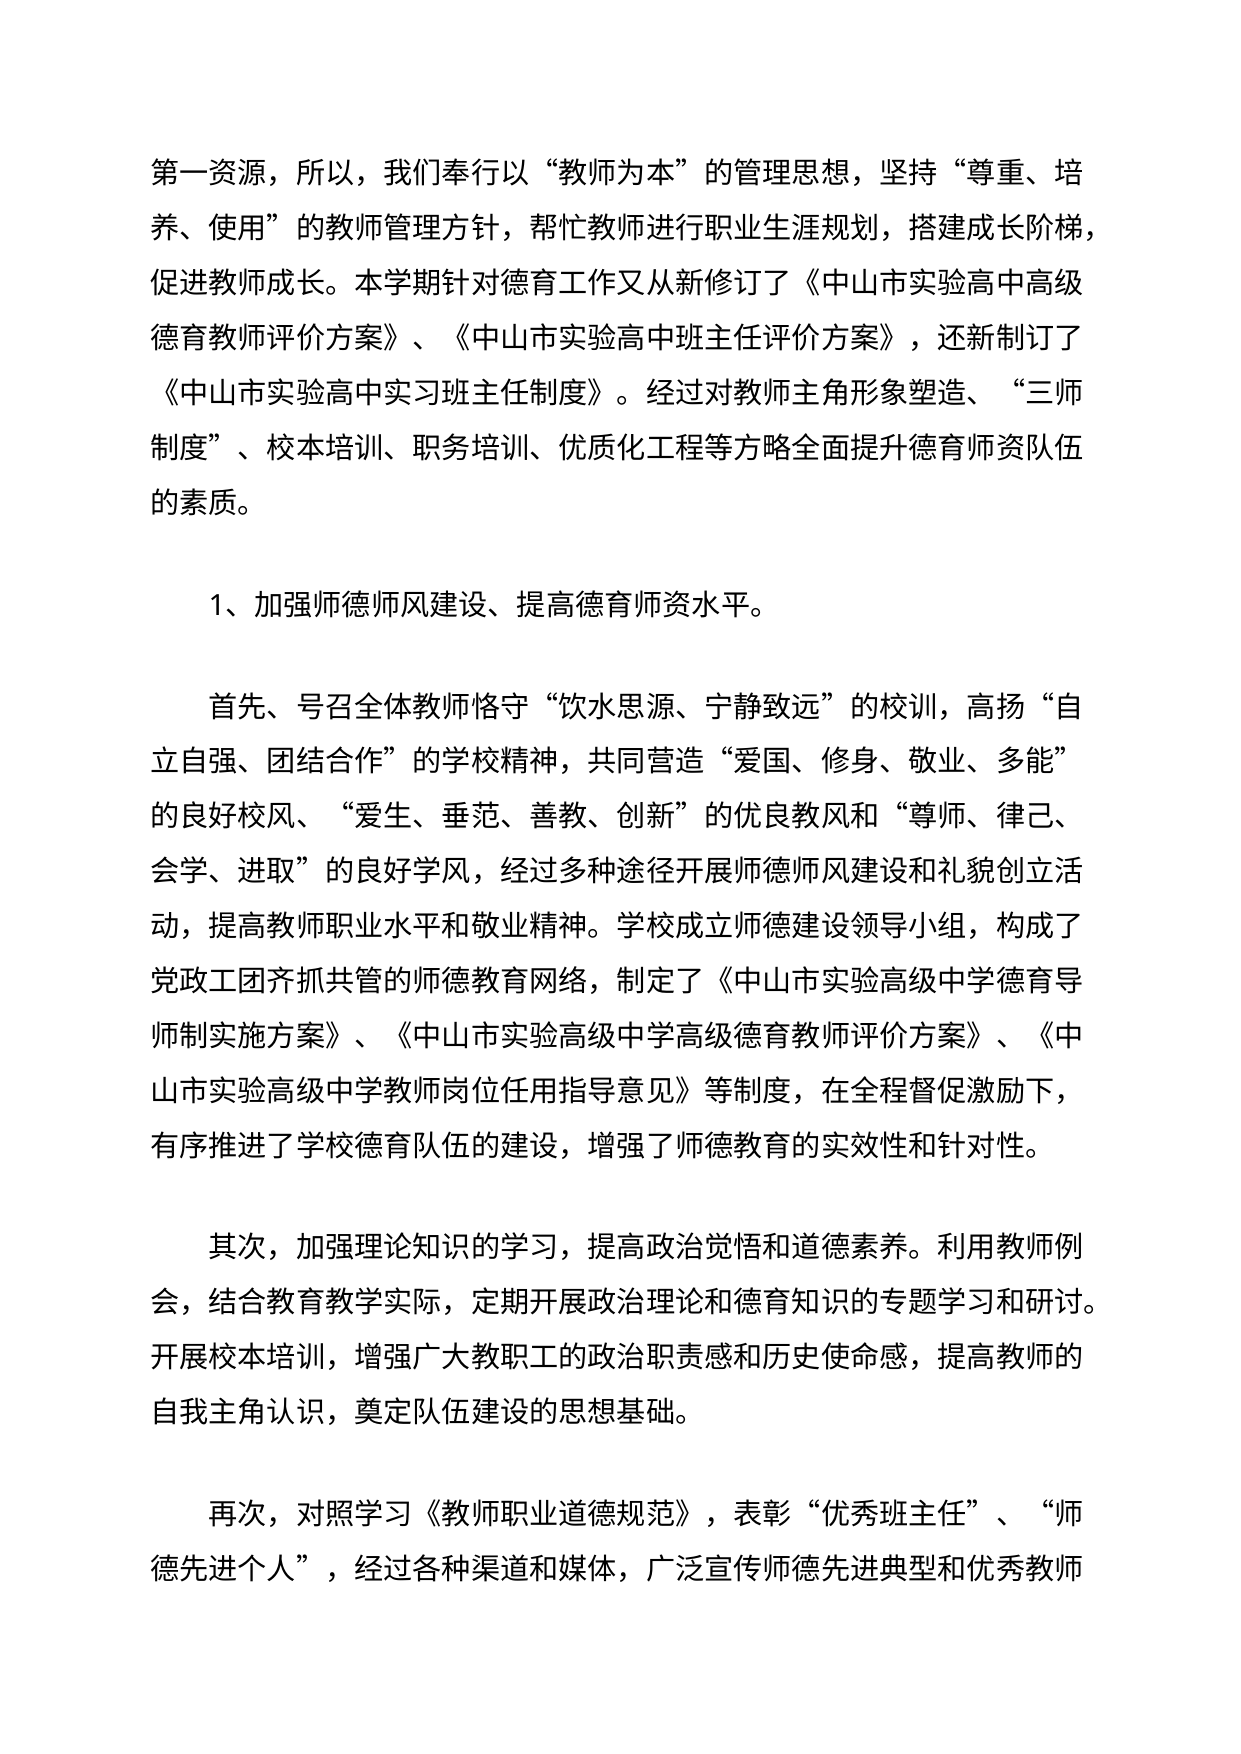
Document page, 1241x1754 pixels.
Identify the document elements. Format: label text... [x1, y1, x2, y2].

text 其次，加强理论知识的学习，提高政治觉悟和道德素养。利用教师例会，结合教育教学实际，定期开展政治理论和德育知识的专题学习和研讨。开展校本培训，增强广大教职工的政治职责感和历史使命感，提高教师的自我主角认识，奠定队伍建设的思想基础。 [150, 1224, 1090, 1431]
text 首先、号召全体教师恪守“饮水思源、宁静致远”的校训，高扬“自立自强、团结合作”的学校精神，共同营造“爱国、修身、敬业、多能”的良好校风、“爱生、垂范、善教、创新”的优良教风和“尊师、律己、会学、进取”的良好学风，经过多种途径开展师德师风建设和礼貌创立活动，提高教师职业水平和敬业精神。学校成立师德建设领导小组，构成了党政工团齐抓共管的师德教育网络，制定了《中山市实验高级中学德育导师制实施方案》、《中山市实验高级中学高级德育教师评价方案》、《中山市实验高级中学教师岗位任用指导意见》等制度，在全程督促激励下，有序推进了学校德育队伍的建设，增强了师德教育的实效性和针对性。 [150, 683, 1090, 1164]
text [150, 1491, 1090, 1588]
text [150, 150, 1090, 522]
text 1、加强师德师风建设、提高德育师资水平。 [150, 581, 1090, 623]
